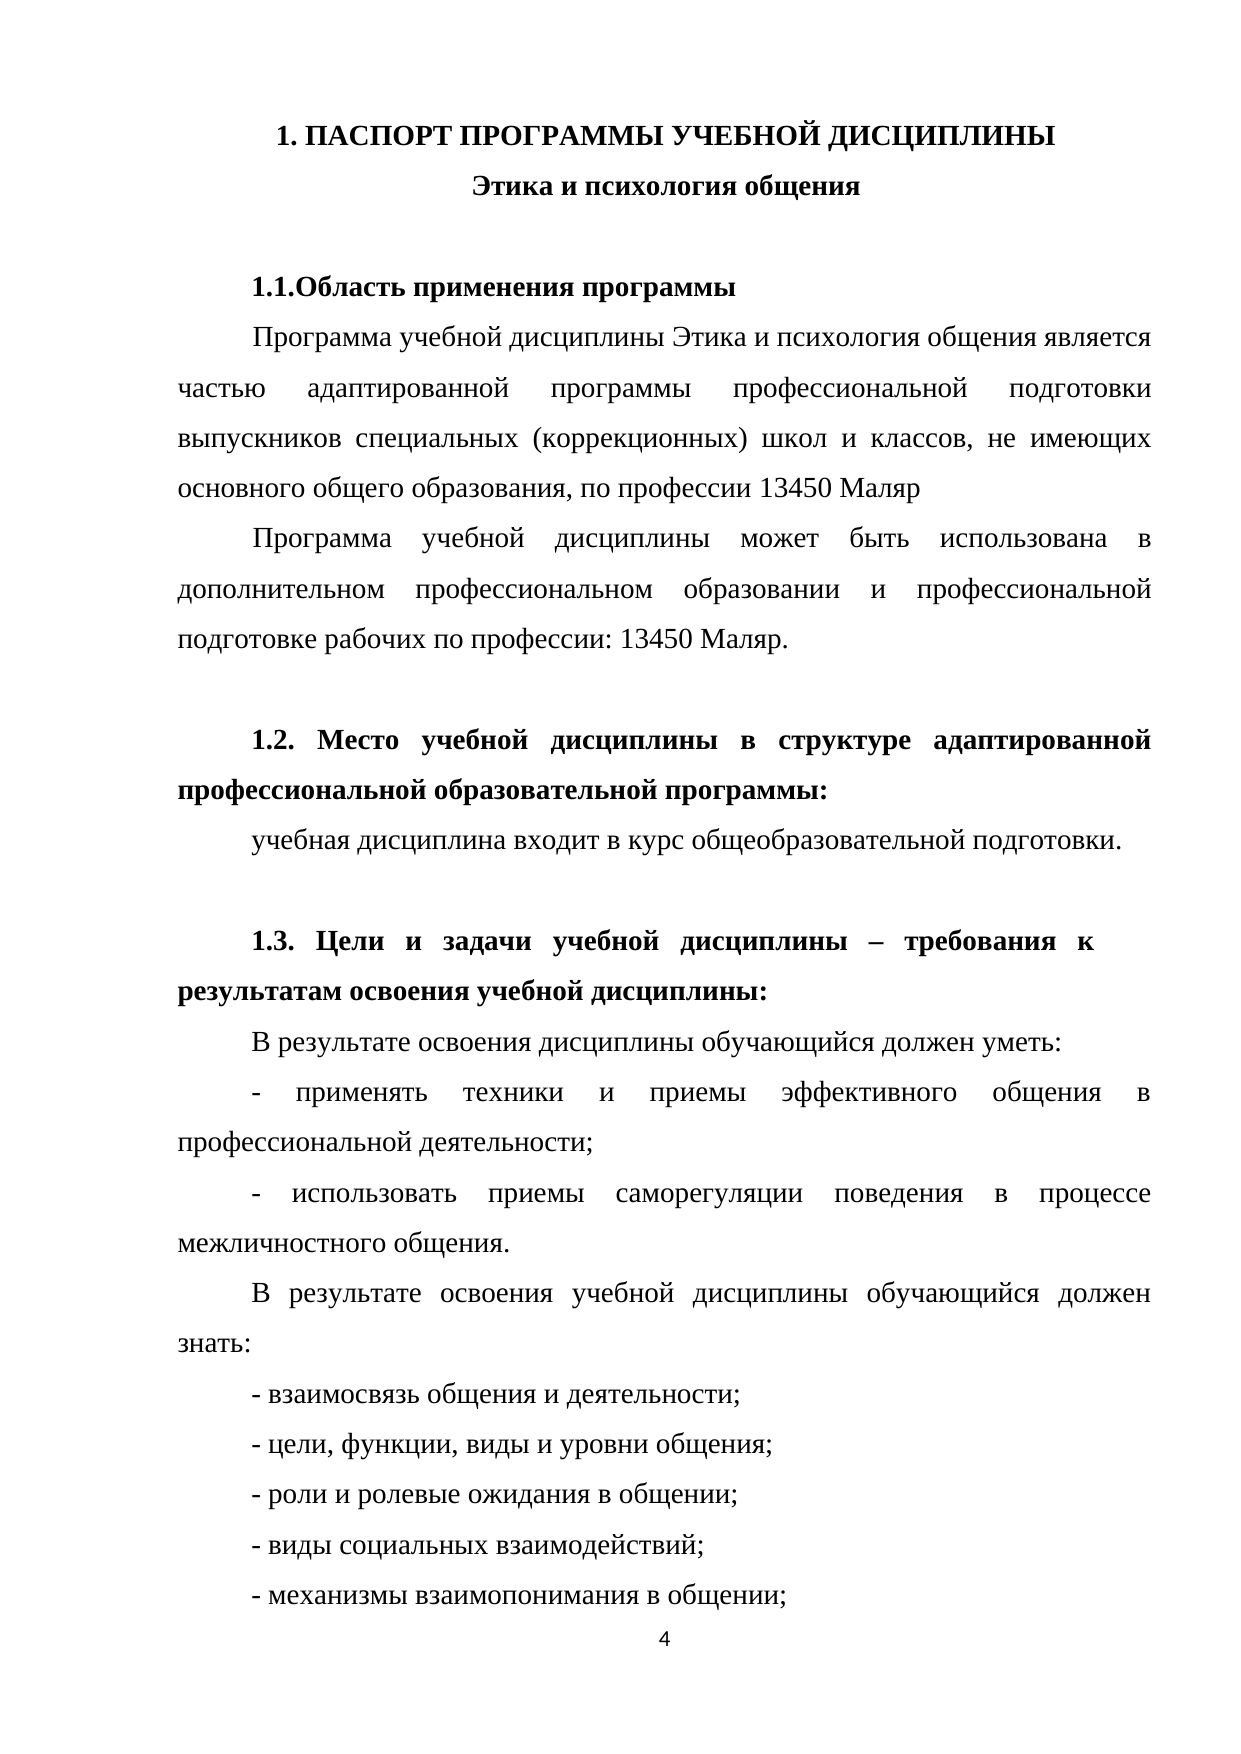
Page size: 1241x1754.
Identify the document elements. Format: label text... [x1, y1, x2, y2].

text - взаимосвязь общения и деятельности; [177, 1376, 1152, 1409]
text учебная дисциплина входит в курс общеобразовательной подготовки. [177, 822, 1152, 856]
text Этика и психология общения [236, 168, 1095, 202]
text - использовать приемы саморегуляции поведения в процессе межличностного общения. [177, 1175, 1152, 1258]
text 1.2. Место учебной дисциплины в структуре адаптированной профессиональной образовательной программы: [177, 722, 1152, 806]
text В результате освоения учебной дисциплины обучающийся должен знать: [177, 1275, 1152, 1359]
text - цели, функции, виды и уровни общения; [177, 1426, 1152, 1460]
text В результате освоения дисциплины обучающийся должен уметь: [177, 1024, 1152, 1057]
text - роли и ролевые ожидания в общении; [177, 1477, 1152, 1510]
text - виды социальных взаимодействий; [177, 1527, 1152, 1560]
text 1.1.Область применения программы [177, 269, 1095, 303]
text - применять техники и приемы эффективного общения в профессиональной деятельности; [177, 1074, 1152, 1158]
text Программа учебной дисциплины может быть использована в дополнительном профессиональном образовании и профессиональной подготовке рабочих по профессии: 13450 Маляр. [177, 521, 1152, 655]
text 1. ПАСПОРТ ПРОГРАММЫ УЧЕБНОЙ ДИСЦИПЛИНЫ [236, 118, 1095, 152]
text - механизмы взаимопонимания в общении; [177, 1577, 1152, 1611]
text 1.3. Цели и задачи учебной дисциплины – требования к результатам освоения учебной дисциплины: [177, 923, 1095, 1007]
text Программа учебной дисциплины Этика и психология общения является частью адаптированной программы профессиональной подготовки выпускников специальных (коррекционных) школ и классов, не имеющих основного общего образования, по профессии 13450 Маляр [177, 319, 1152, 504]
